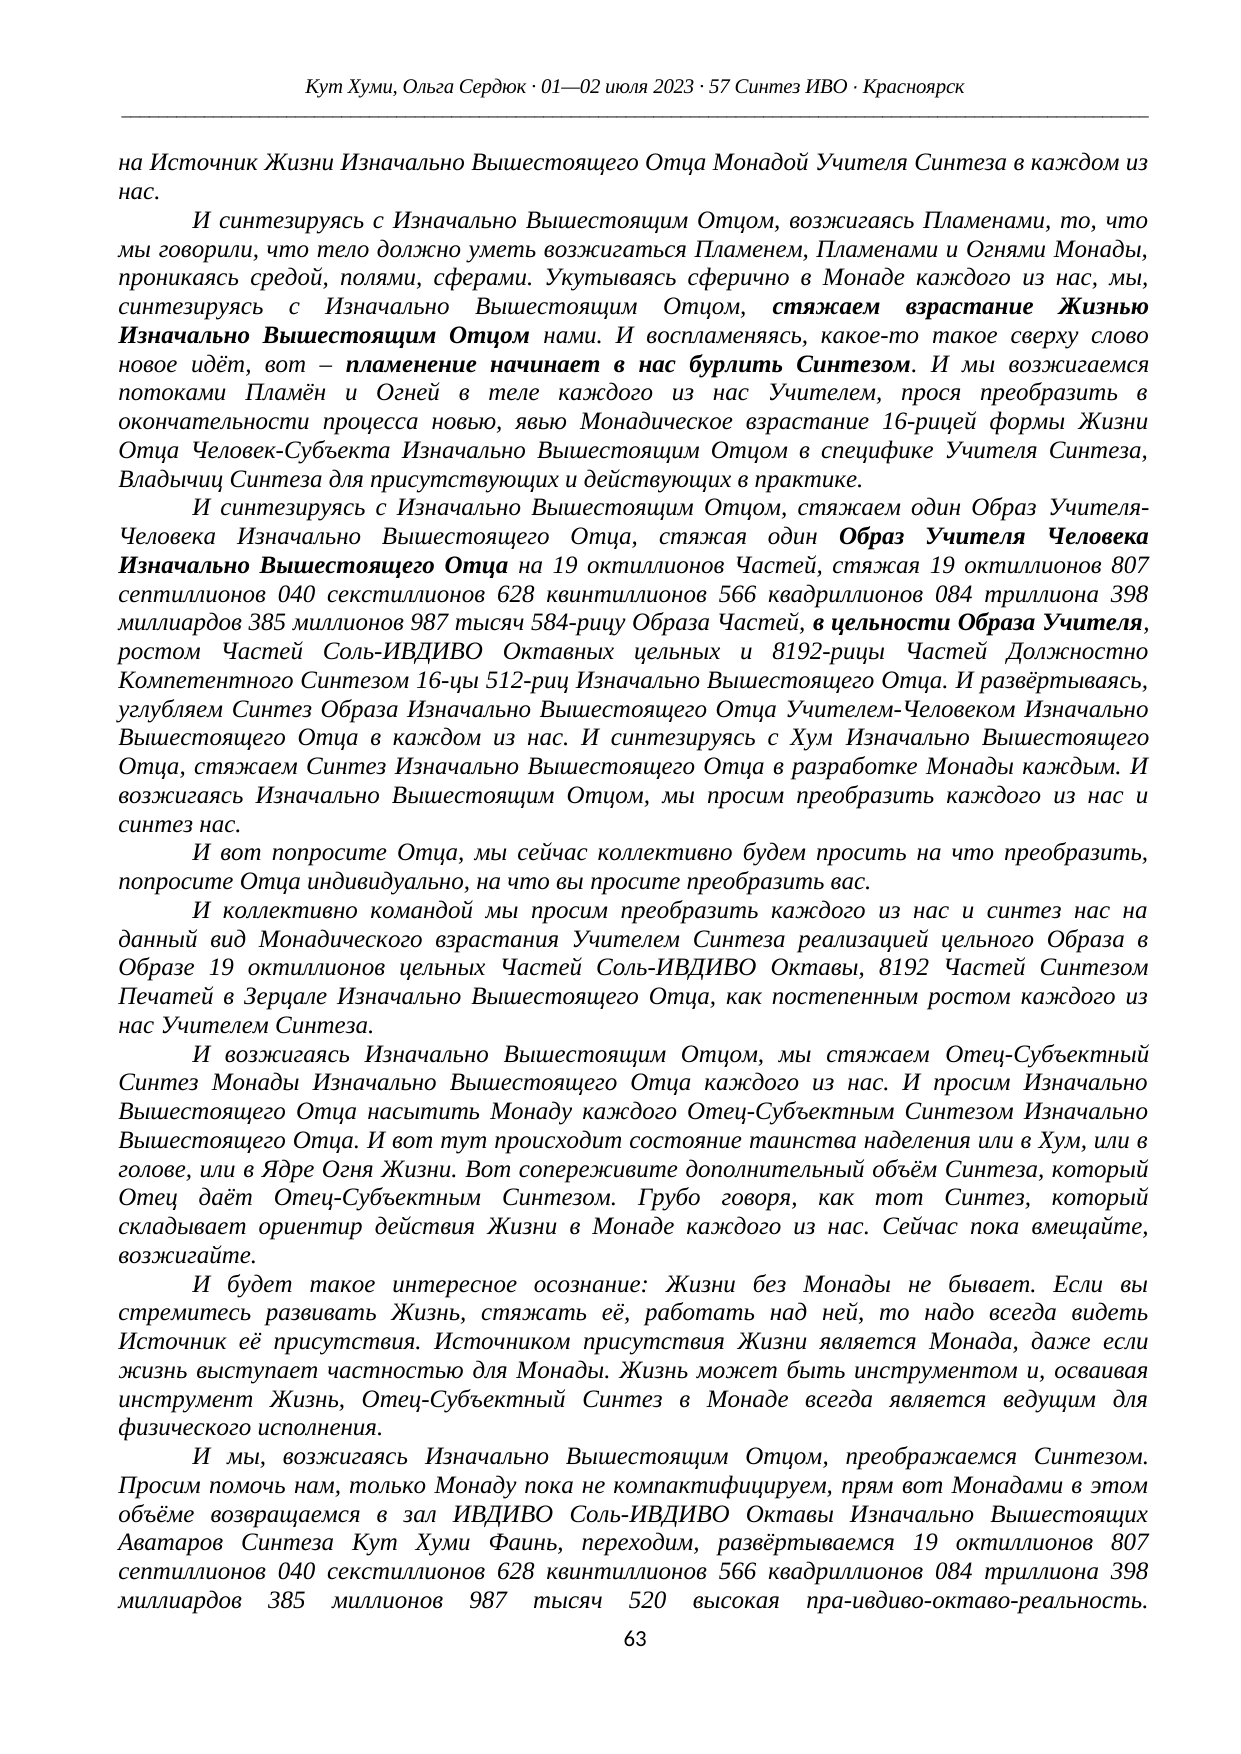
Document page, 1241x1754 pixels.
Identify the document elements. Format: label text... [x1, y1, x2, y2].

text И возжигаясь Изначально Вышестоящим Отцом, мы стяжаем Отец-Субъектный Синтез Монады Изначально Вышестоящего Отца каждого из нас. И просим Изначально Вышестоящего Отца насытить Монаду каждого Отец-Субъектным Синтезом Изначально Вышестоящего Отца. И вот тут происходит состояние таинства наделения или в Хум, или в голове, или в Ядре Огня Жизни. Вот сопереживите дополнительный объём Синтеза, который Отец даёт Отец-Субъектным Синтезом. Грубо говоря, как тот Синтез, который складывает ориентир действия Жизни в Монаде каждого из нас. Сейчас пока вмещайте, возжигайте. [118, 1039, 1152, 1269]
text И синтезируясь с Изначально Вышестоящим Отцом, возжигаясь Пламенами, то, что мы говорили, что тело должно уметь возжигаться Пламенем, Пламенами и Огнями Монады, проникаясь средой, полями, сферами. Укутываясь сферично в Монаде каждого из нас, мы, синтезируясь с Изначально Вышестоящим Отцом, стяжаем взрастание Жизнью Изначально Вышестоящим Отцом нами. И воспламеняясь, какое-то такое сверху слово новое идёт, вот – пламенение начинает в нас бурлить Синтезом. И мы возжигаемся потоками Пламён и Огней в теле каждого из нас Учителем, прося преобразить в окончательности процесса новью, явью Монадическое взрастание 16-рицей формы Жизни Отца Человек-Субъекта Изначально Вышестоящим Отцом в специфике Учителя Синтеза, Владычиц Синтеза для присутствующих и действующих в практике. [118, 205, 1152, 492]
text И вот попросите Отца, мы сейчас коллективно будем просить на что преобразить, попросите Отца индивидуально, на что вы просите преобразить вас. [118, 837, 1152, 895]
text И синтезируясь с Изначально Вышестоящим Отцом, стяжаем один Образ Учителя- Человека Изначально Вышестоящего Отца, стяжая один Образ Учителя Человека Изначально Вышестоящего Отца на 19 октиллионов Частей, стяжая 19 октиллионов 807 септиллионов 040 секстиллионов 628 квинтиллионов 566 квадриллионов 084 триллиона 398 миллиардов 385 миллионов 987 тысяч 584-рицу Образа Частей, в цельности Образа Учителя, ростом Частей Соль-ИВДИВО Октавных цельных и 8192-рицы Частей Должностно Компетентного Синтезом 16-цы 512-риц Изначально Вышестоящего Отца. И развёртываясь, углубляем Синтез Образа Изначально Вышестоящего Отца Учителем-Человеком Изначально Вышестоящего Отца в каждом из нас. И синтезируясь с Хум Изначально Вышестоящего Отца, стяжаем Синтез Изначально Вышестоящего Отца в разработке Монады каждым. И возжигаясь Изначально Вышестоящим Отцом, мы просим преобразить каждого из нас и синтез нас. [118, 492, 1152, 837]
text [118, 1441, 1152, 1614]
text И будет такое интересное осознание: Жизни без Монады не бывает. Если вы стремитесь развивать Жизнь, стяжать её, работать над ней, то надо всегда видеть Источник её присутствия. Источником присутствия Жизни является Монада, даже если жизнь выступает частностью для Монады. Жизнь может быть инструментом и, осваивая инструмент Жизнь, Отец-Субъектный Синтез в Монаде всегда является ведущим для физического исполнения. [118, 1269, 1152, 1441]
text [118, 147, 1152, 205]
text И коллективно командой мы просим преобразить каждого из нас и синтез нас на данный вид Монадического взрастания Учителем Синтеза реализацией цельного Образа в Образе 19 октиллионов цельных Частей Соль-ИВДИВО Октавы, 8192 Частей Синтезом Печатей в Зерцале Изначально Вышестоящего Отца, как постепенным ростом каждого из нас Учителем Синтеза. [118, 895, 1152, 1039]
